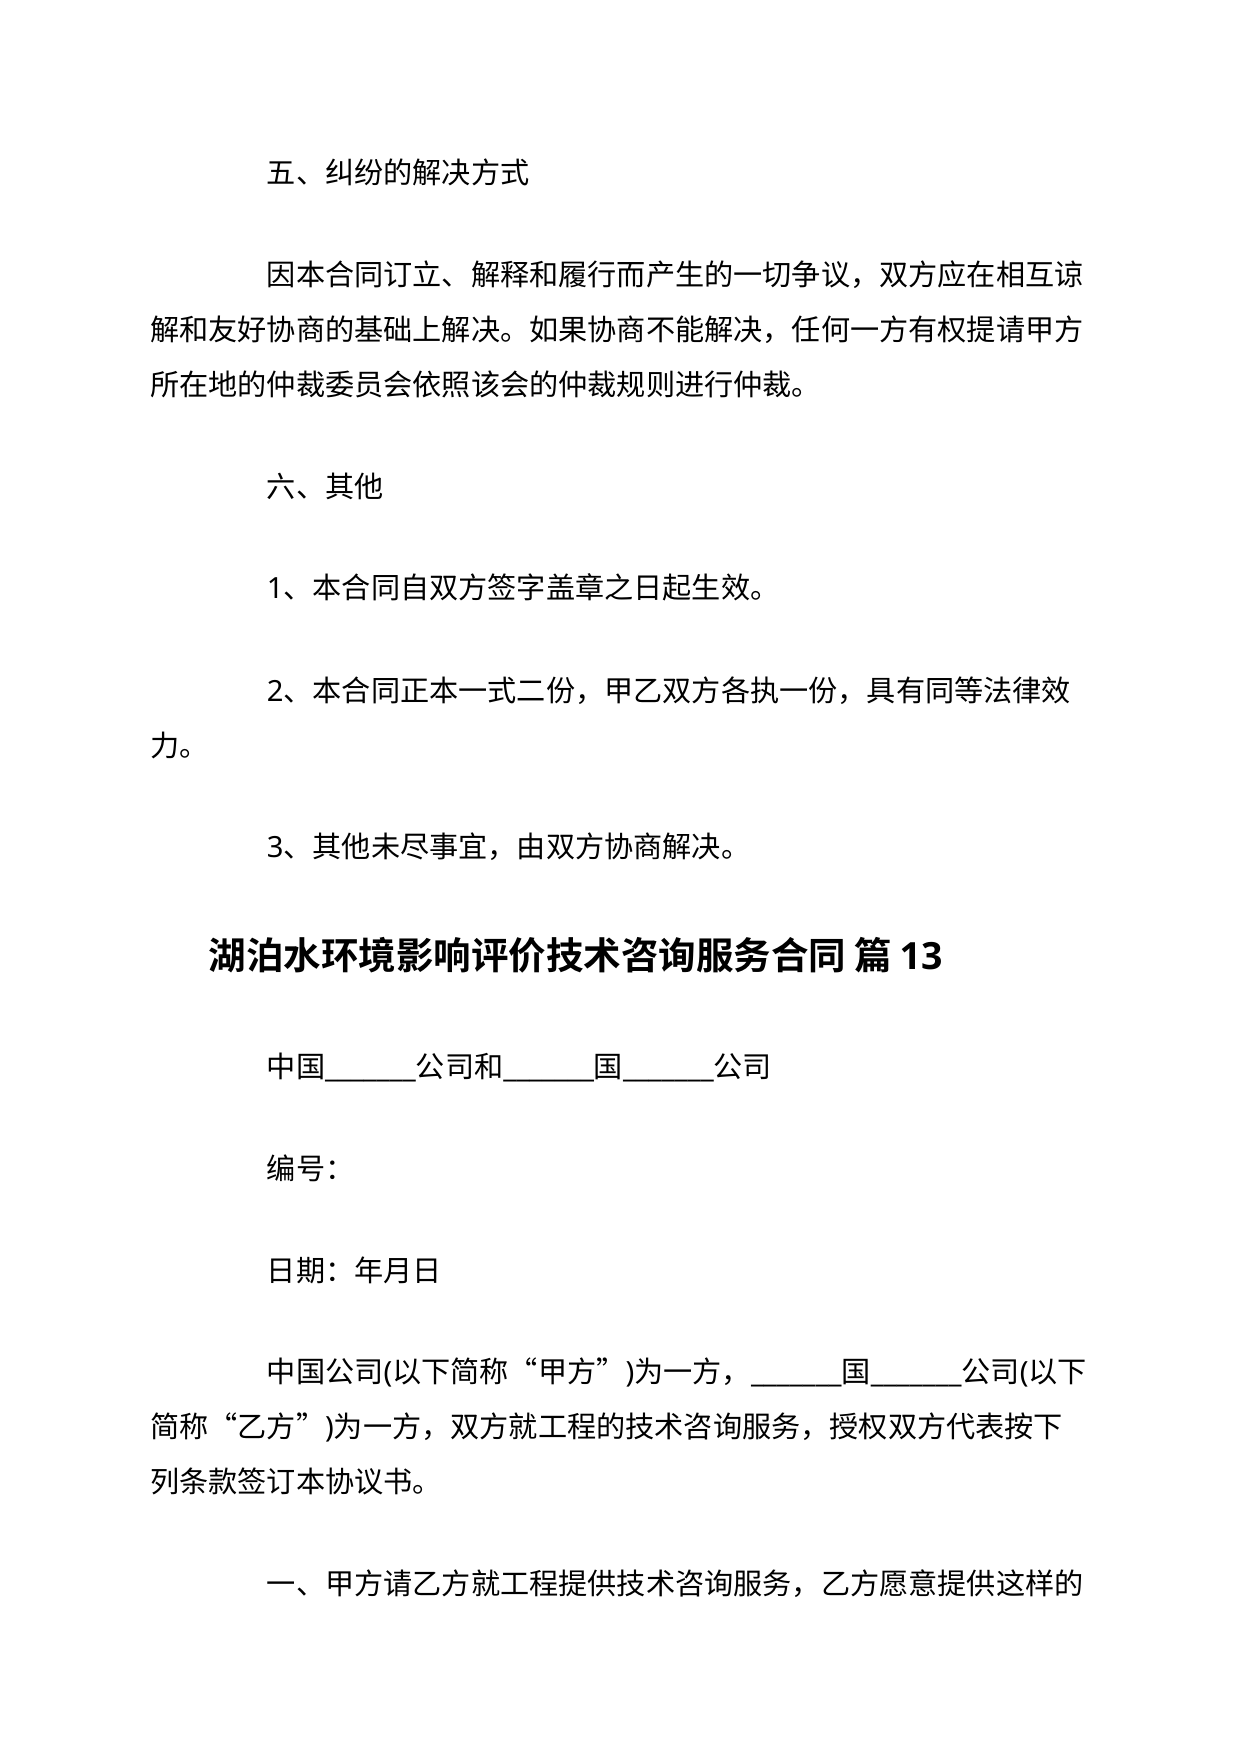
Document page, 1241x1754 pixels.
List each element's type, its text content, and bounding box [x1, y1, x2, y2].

text 中国公司(以下简称“甲方”)为一方，_______国_______公司(以下简称“乙方”)为一方，双方就工程的技术咨询服务，授权双方代表按下列条款签订本协议书。 [150, 1349, 1090, 1501]
text 2、本合同正本一式二份，甲乙双方各执一份，具有同等法律效力。 [150, 667, 1090, 764]
text 五、纠纷的解决方式 [150, 150, 1090, 192]
text 因本合同订立、解释和履行而产生的一切争议，双方应在相互谅解和友好协商的基础上解决。如果协商不能解决，任何一方有权提请甲方所在地的仲裁委员会依照该会的仲裁规则进行仲裁。 [150, 252, 1090, 404]
text 1、本合同自双方签字盖章之日起生效。 [150, 565, 1090, 607]
text 日期：年月日 [150, 1247, 1090, 1289]
text 编号： [150, 1145, 1090, 1188]
text 湖泊水环境影响评价技术咨询服务合同 篇13 [150, 926, 1090, 980]
text 中国_______公司和_______国_______公司 [150, 1043, 1090, 1086]
text 六、其他 [150, 463, 1090, 506]
text 3、其他未尽事宜，由双方协商解决。 [150, 824, 1090, 866]
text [150, 1561, 1090, 1603]
